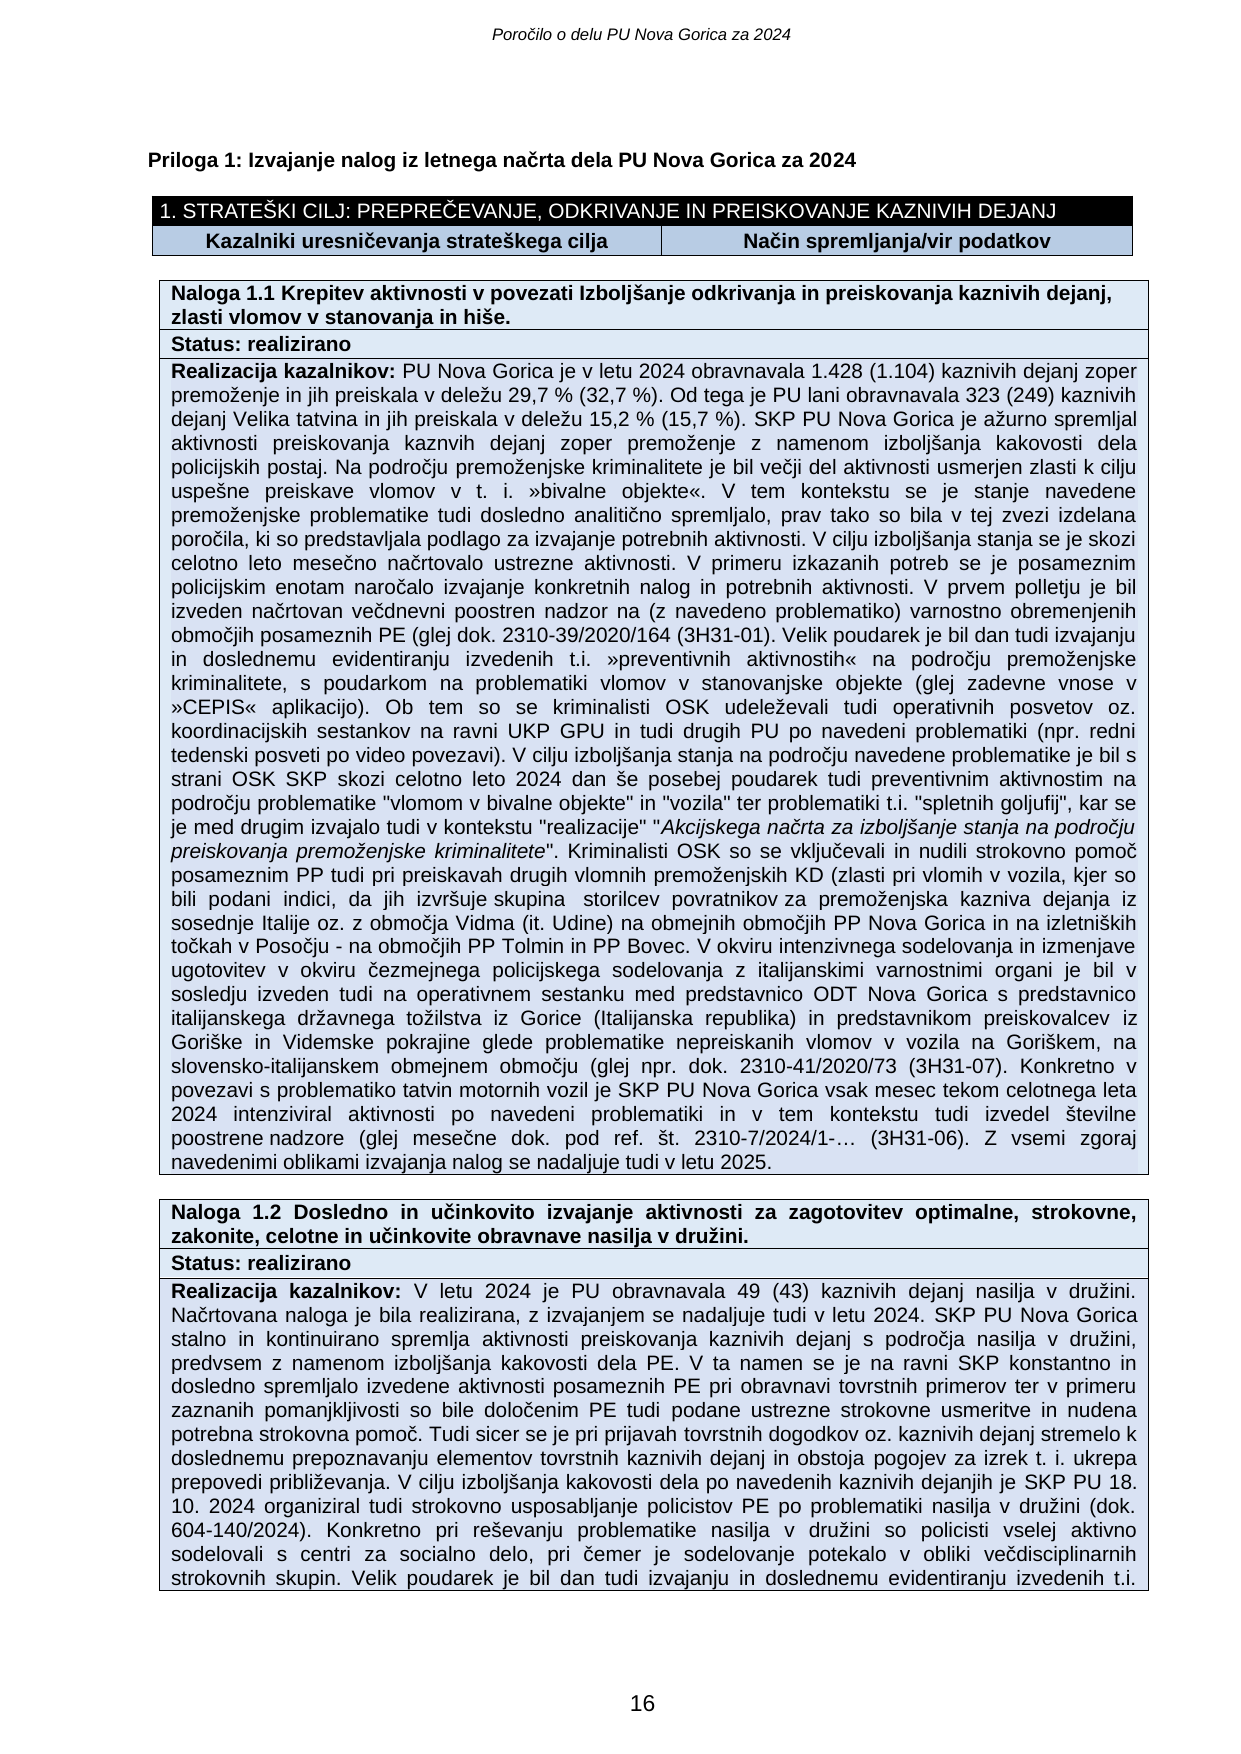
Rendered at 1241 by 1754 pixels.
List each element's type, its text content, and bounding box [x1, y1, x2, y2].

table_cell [160, 1279, 1148, 1590]
table_cell Kazalniki uresničevanja strateškega cilja [153, 226, 661, 255]
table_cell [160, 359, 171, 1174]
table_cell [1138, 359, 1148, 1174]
table_cell Status: realizirano [160, 330, 1148, 358]
table_header 1. STRATEŠKI CILJ: PREPREČEVANJE, ODKRIVANJE IN PREISKOVANJE KAZNIVIH DEJANJ [153, 197, 1132, 225]
table_header Naloga 1.2 Dosledno in učinkovito izvajanje aktivnosti za zagotovitev optimalne, strokovne, zakonite, celotne in učinkovite obravnave nasilja v družini. [160, 1200, 1148, 1248]
table_cell Način spremljanja/vir podatkov [662, 226, 1132, 255]
table_header Naloga 1.1 Krepitev aktivnosti v povezati Izboljšanje odkrivanja in preiskovanja kaznivih dejanj, zlasti vlomov v stanovanja in hiše. [160, 281, 1148, 329]
table_cell Status: realizirano [160, 1249, 1148, 1277]
subtitle Priloga 1: Izvajanje nalog iz letnega načrta dela PU Nova Gorica za 2024 [148, 148, 1137, 172]
